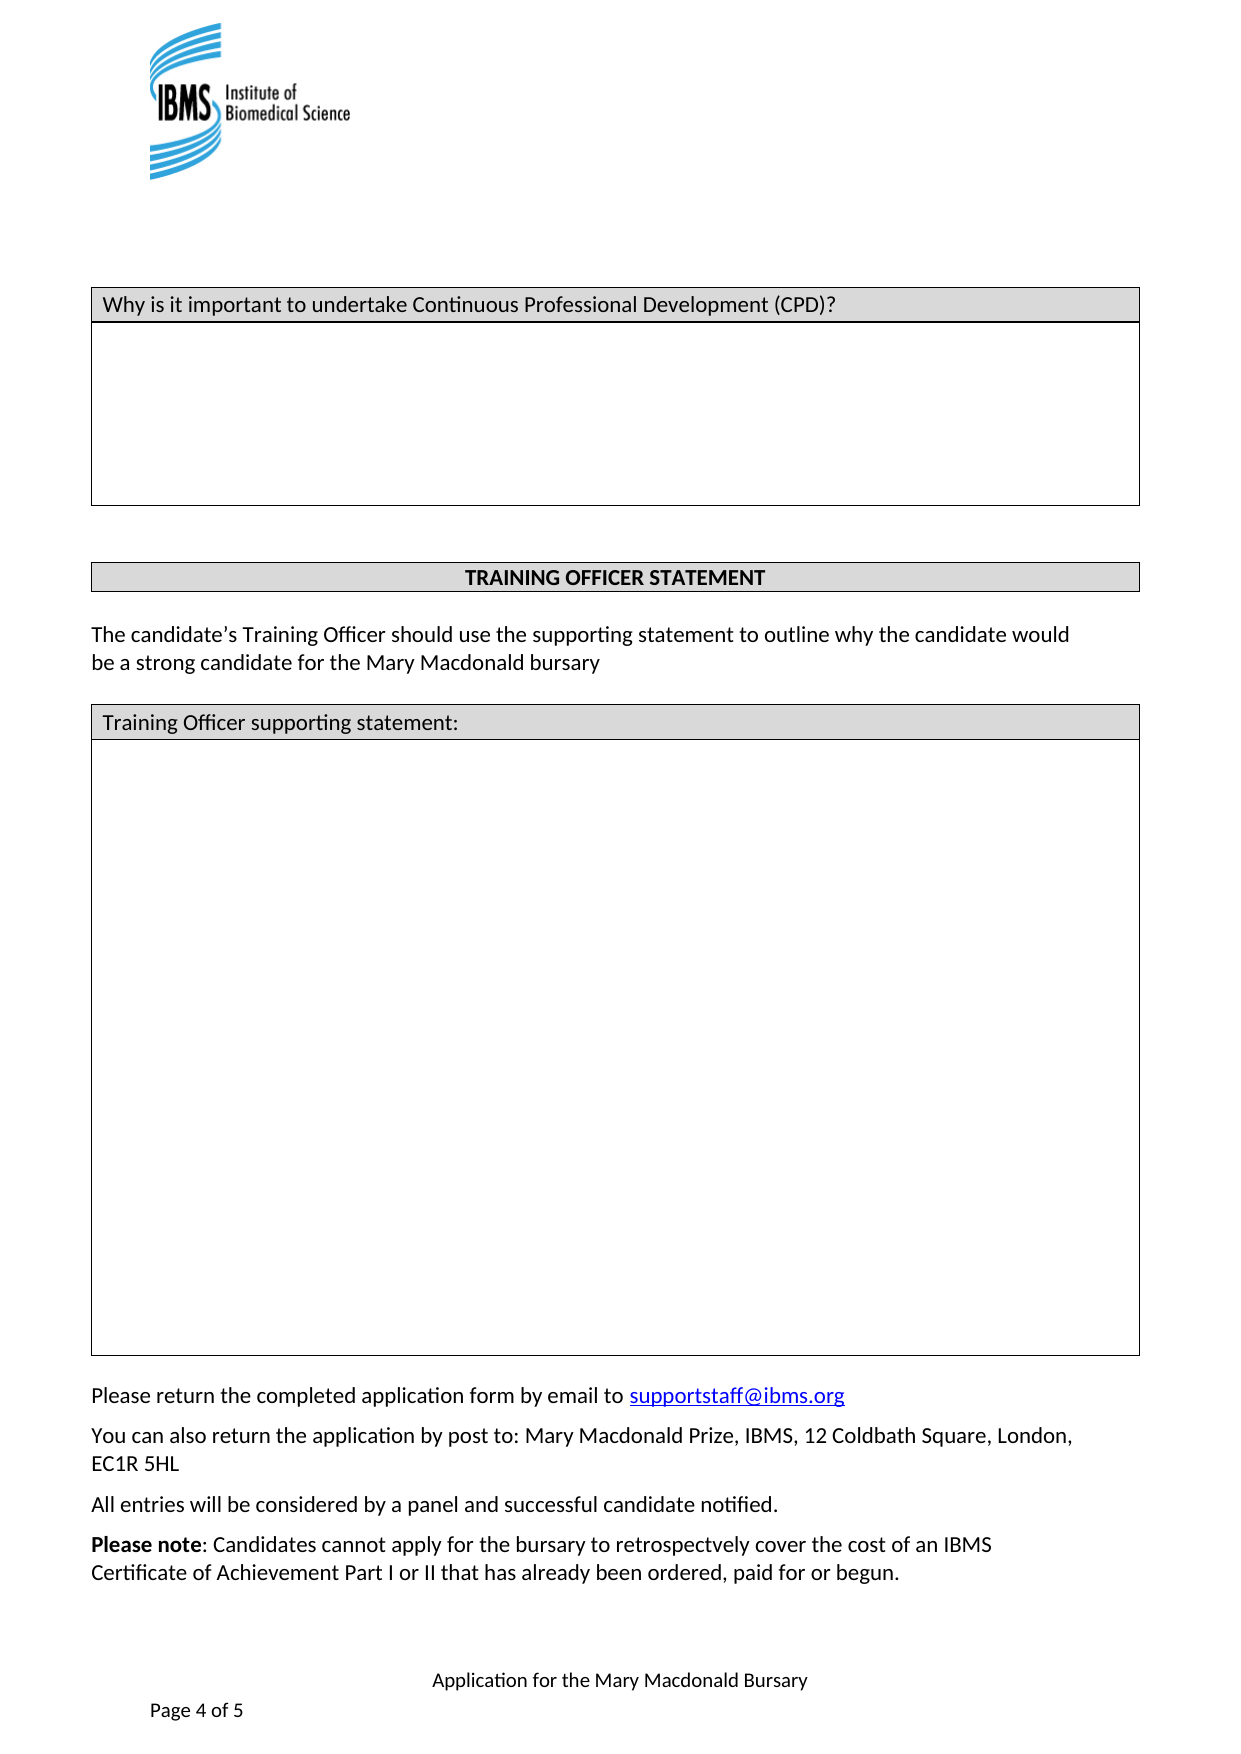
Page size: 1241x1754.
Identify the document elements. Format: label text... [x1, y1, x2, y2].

text Please note: Candidates cannot apply for the bursary to retrospectvely cover the cost of an IBMS Certificate of Achievement Part I or II that has already been ordered, paid for or begun. [91, 1530, 1090, 1586]
picture [150, 23, 350, 180]
table_header Why is it important to undertake Continuous Professional Development (CPD)? [92, 288, 1139, 321]
table_header Training Officer supporting statement: [92, 705, 1139, 739]
text The candidate’s Training Officer should use the supporting statement to outline why the candidate would be a strong candidate for the Mary Macdonald bursary [91, 620, 1090, 676]
table_cell [92, 323, 1139, 504]
text Please return the completed application form by email to supportstaff@ibms.org [91, 1381, 1090, 1409]
text You can also return the application by post to: Mary Macdonald Prize, IBMS, 12 Coldbath Square, London, EC1R 5HL [91, 1421, 1090, 1477]
table_cell [92, 740, 1139, 1355]
table_header TRAINING OFFICER STATEMENT [92, 563, 1139, 591]
text All entries will be considered by a panel and successful candidate notified. [91, 1490, 1090, 1518]
